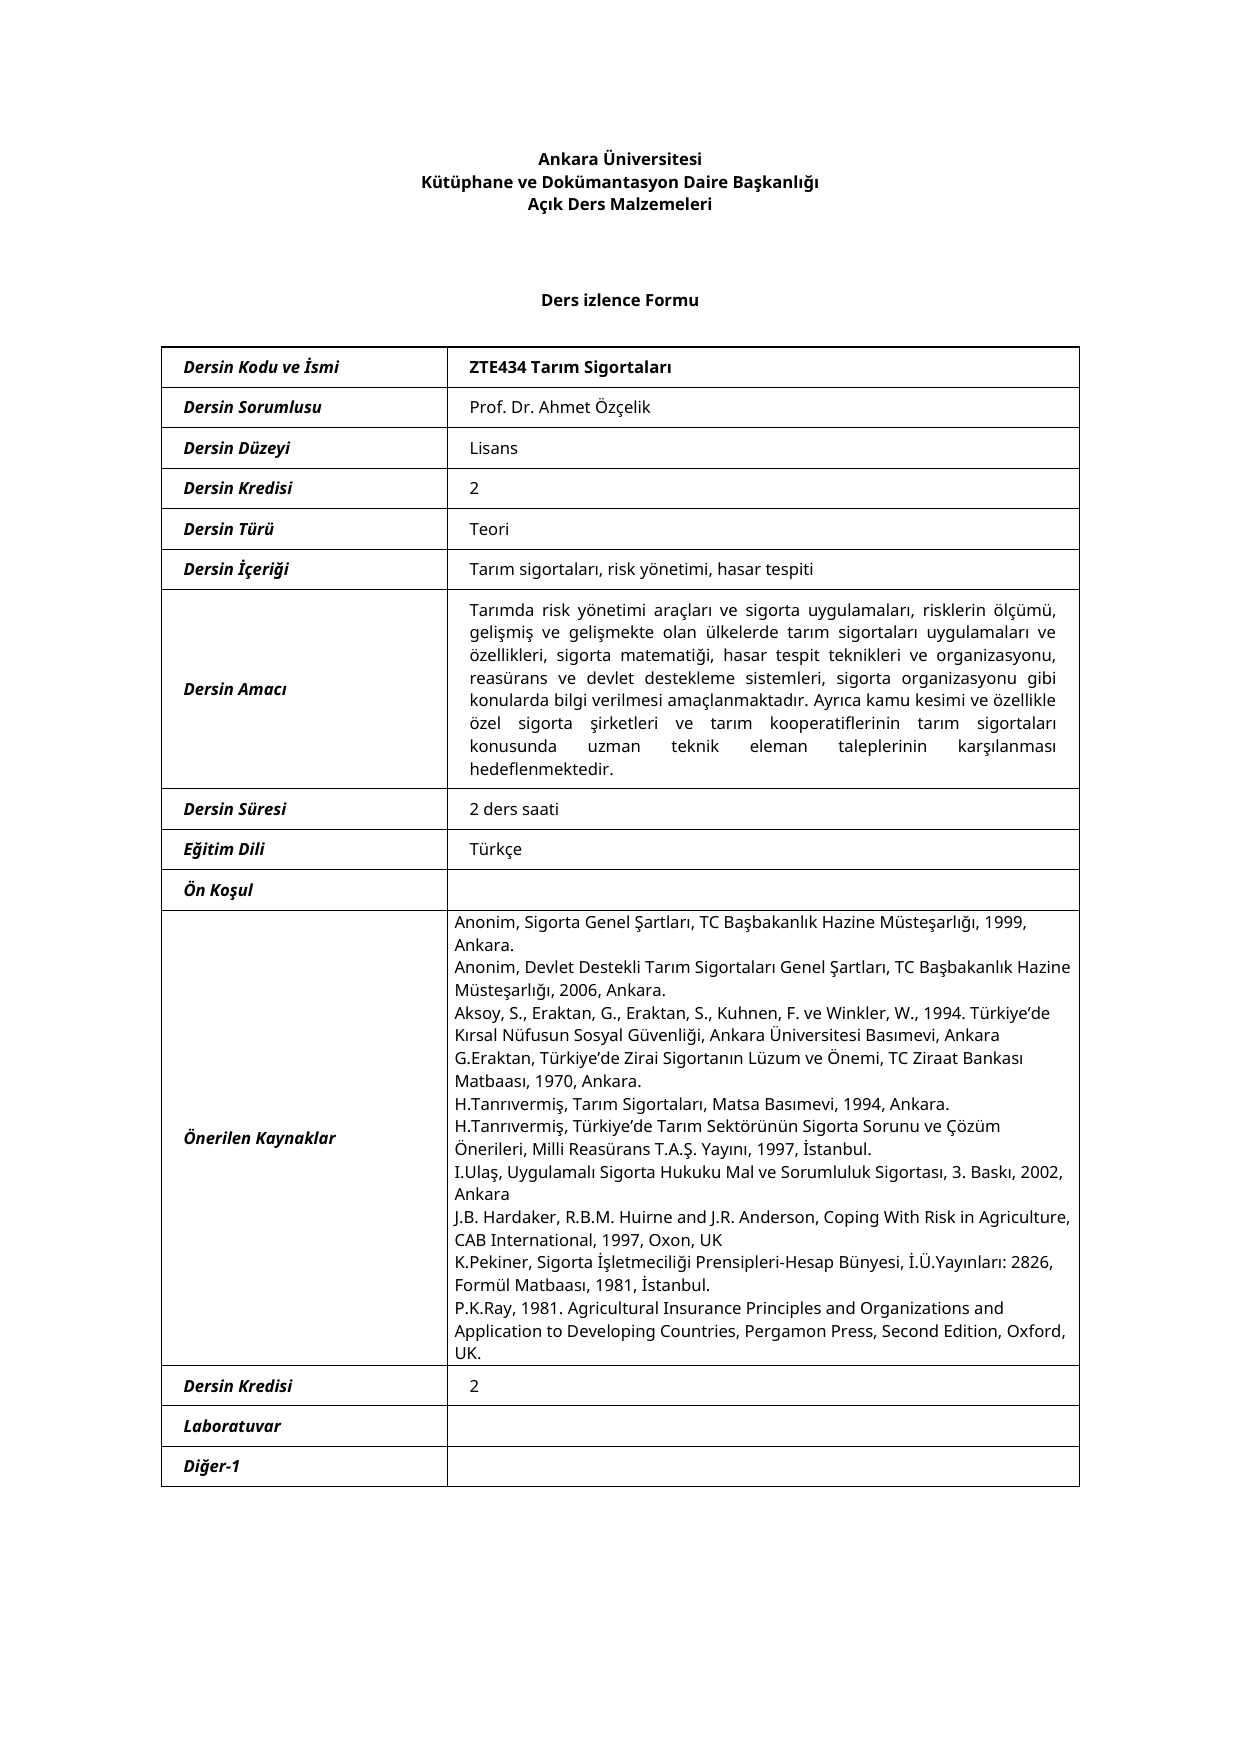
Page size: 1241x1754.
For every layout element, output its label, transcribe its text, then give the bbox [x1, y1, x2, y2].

table_cell 2 [448, 469, 1079, 508]
table_cell Tarım sigortaları, risk yönetimi, hasar tespiti [448, 550, 1079, 589]
table_cell [448, 1406, 1079, 1446]
table_cell Türkçe [448, 830, 1079, 869]
table_cell Önerilen Kaynaklar [162, 911, 447, 1365]
table_cell Lisans [448, 428, 1079, 468]
table_cell Dersin Kredisi [162, 1366, 447, 1405]
text Açık Ders Malzemeleri [148, 193, 1093, 216]
table_cell Ön Koşul [162, 870, 447, 909]
table_header Dersin Kodu ve İsmi [162, 348, 447, 387]
table_cell Prof. Dr. Ahmet Özçelik [448, 388, 1079, 427]
table_cell 2 [448, 1366, 1079, 1405]
table_cell [448, 911, 1079, 1365]
table_cell Dersin Amacı [162, 590, 447, 788]
table_cell Dersin Sorumlusu [162, 388, 447, 427]
table_cell Dersin İçeriği [162, 550, 447, 589]
table_header ZTE434 Tarım Sigortaları [448, 348, 1079, 387]
table_cell Dersin Türü [162, 509, 447, 548]
table_cell Laboratuvar [162, 1406, 447, 1446]
text Ders izlence Formu [148, 288, 1093, 311]
table_cell Teori [448, 509, 1079, 548]
table_cell Dersin Düzeyi [162, 428, 447, 468]
table_cell Dersin Süresi [162, 789, 447, 829]
table_cell Tarımda risk yönetimi araçları ve sigorta uygulamaları, risklerin ölçümü, gelişmiş ve gelişmekte olan ülkelerde tarım sigortaları uygulamaları ve özellikleri, sigorta matematiği, hasar tespit teknikleri ve organizasyonu, reasürans ve devlet destekleme sistemleri, sigorta organizasyonu gibi konularda bilgi verilmesi amaçlanmaktadır. Ayrıca kamu kesimi ve özellikle özel sigorta şirketleri ve tarım kooperatiflerinin tarım sigortaları konusunda uzman teknik eleman taleplerinin karşılanması hedeflenmektedir. [448, 590, 1079, 788]
table_cell [448, 870, 1079, 909]
table_cell Dersin Kredisi [162, 469, 447, 508]
table_cell Eğitim Dili [162, 830, 447, 869]
text Ankara Üniversitesi Kütüphane ve Dokümantasyon Daire Başkanlığı [148, 148, 1093, 193]
table_cell [448, 1447, 1079, 1486]
table_cell Diğer-1 [162, 1447, 447, 1486]
table_cell 2 ders saati [448, 789, 1079, 829]
